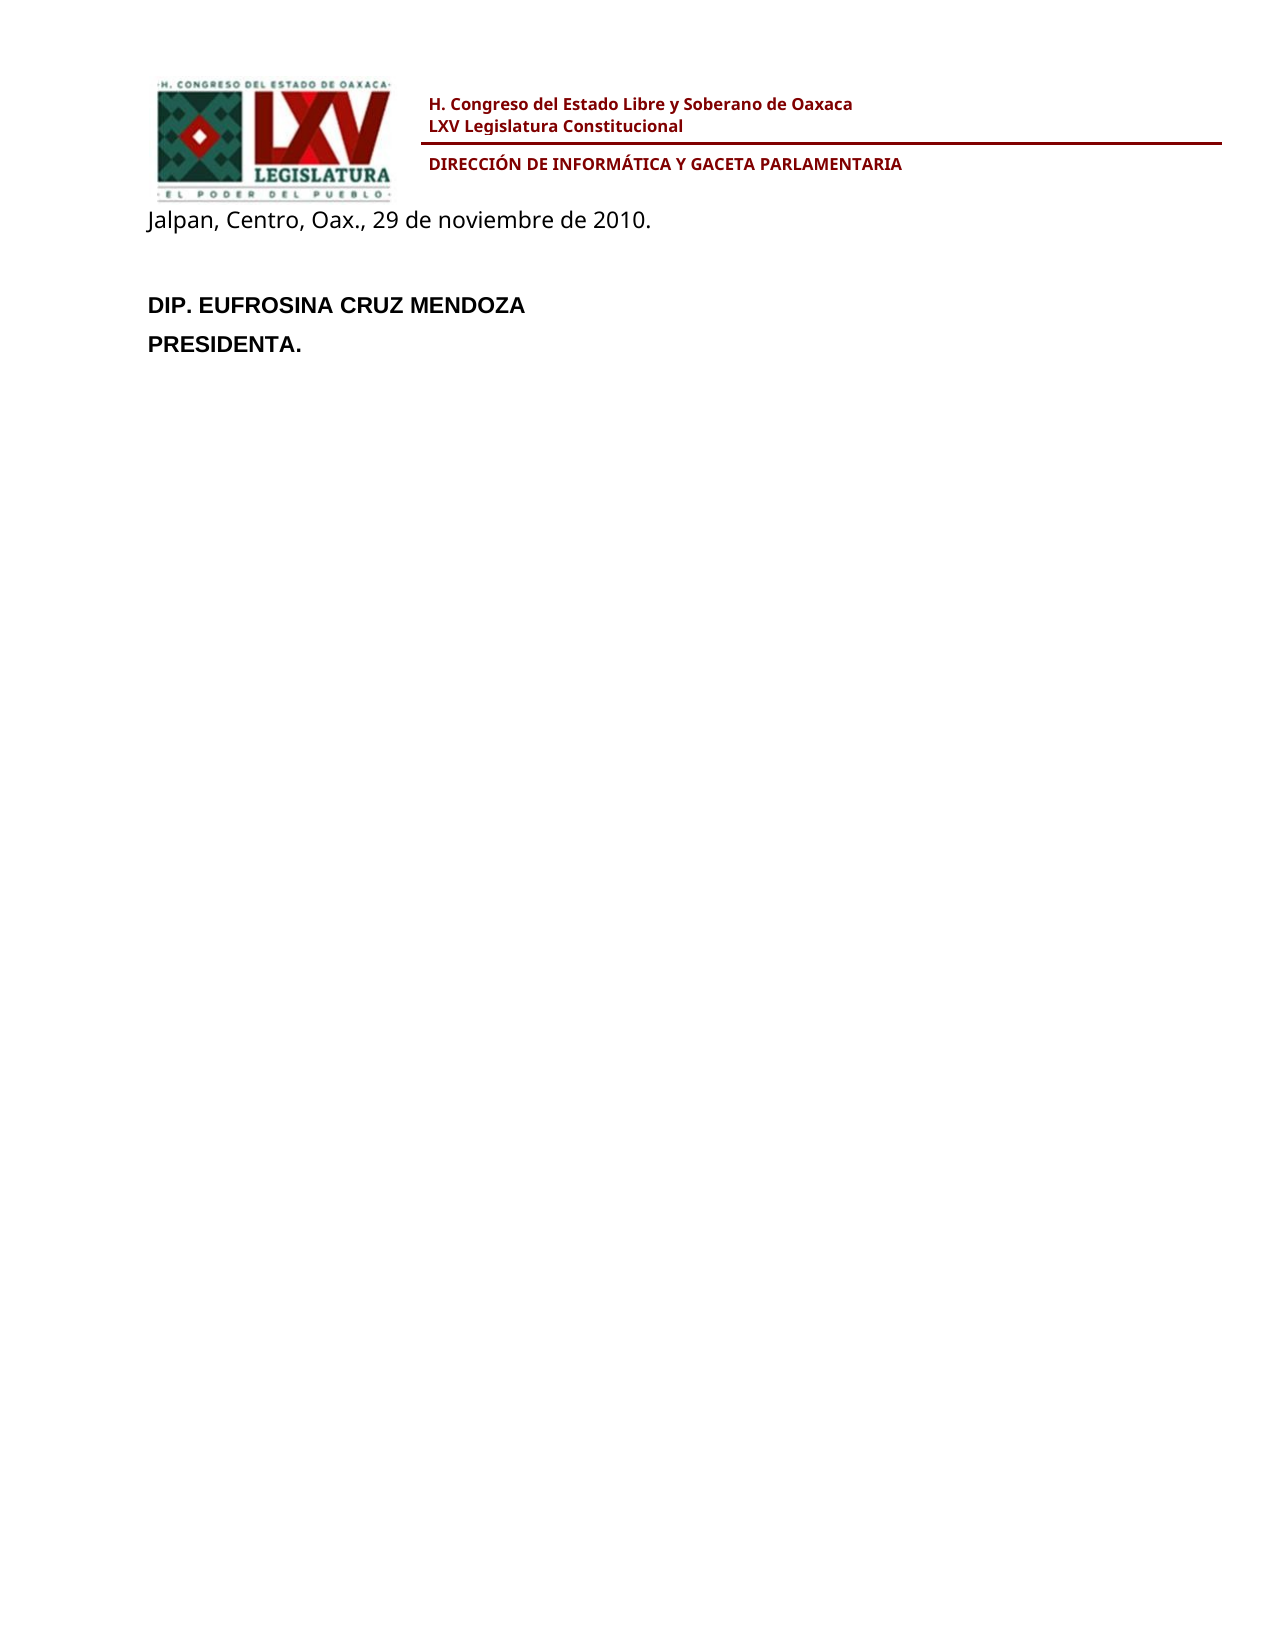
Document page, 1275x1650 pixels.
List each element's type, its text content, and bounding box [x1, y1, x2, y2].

text Jalpan, Centro, Oax., 29 de noviembre de 2010. [148, 204, 1139, 235]
subtitle DIP. EUFROSINA CRUZ MENDOZA PRESIDENTA. [148, 292, 527, 357]
picture [149, 76, 398, 204]
